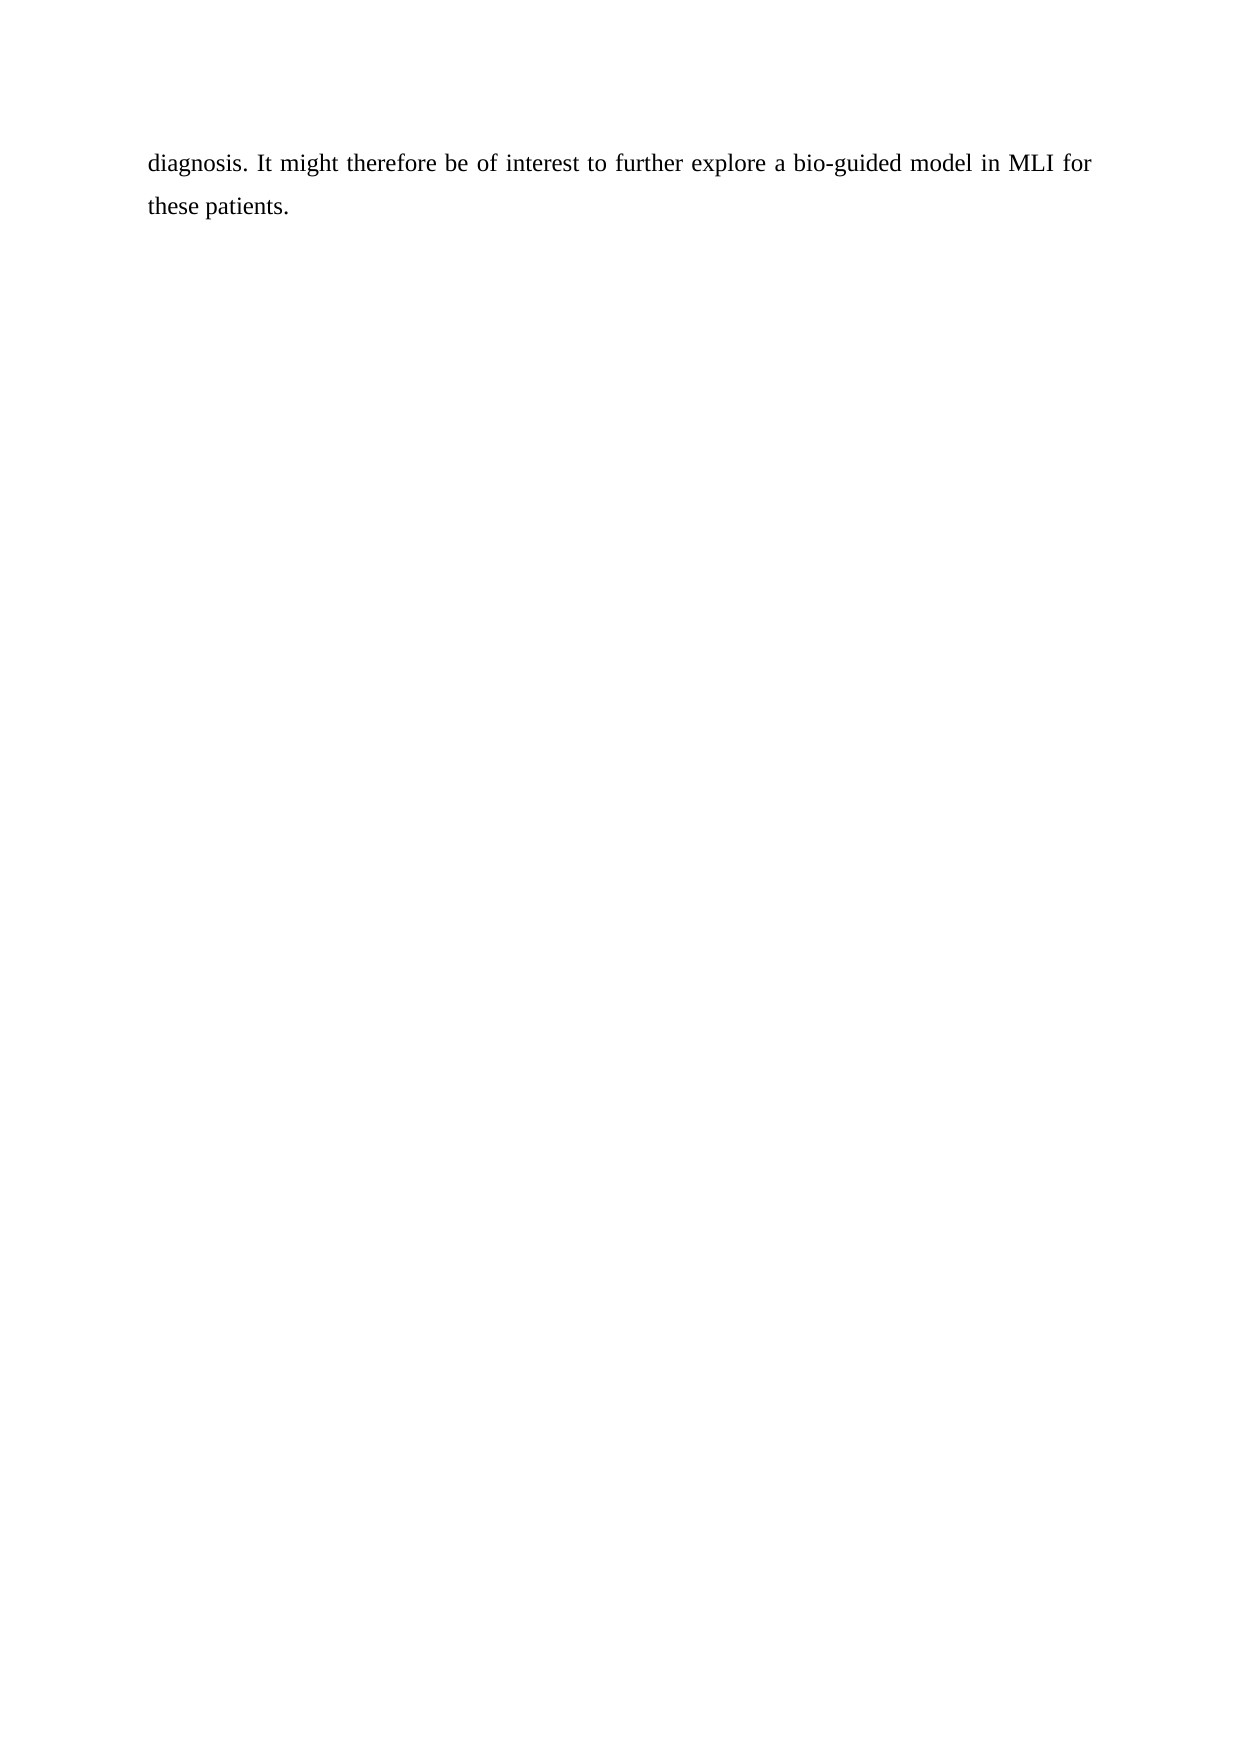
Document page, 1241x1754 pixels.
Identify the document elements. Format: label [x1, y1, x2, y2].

text [148, 148, 1093, 219]
